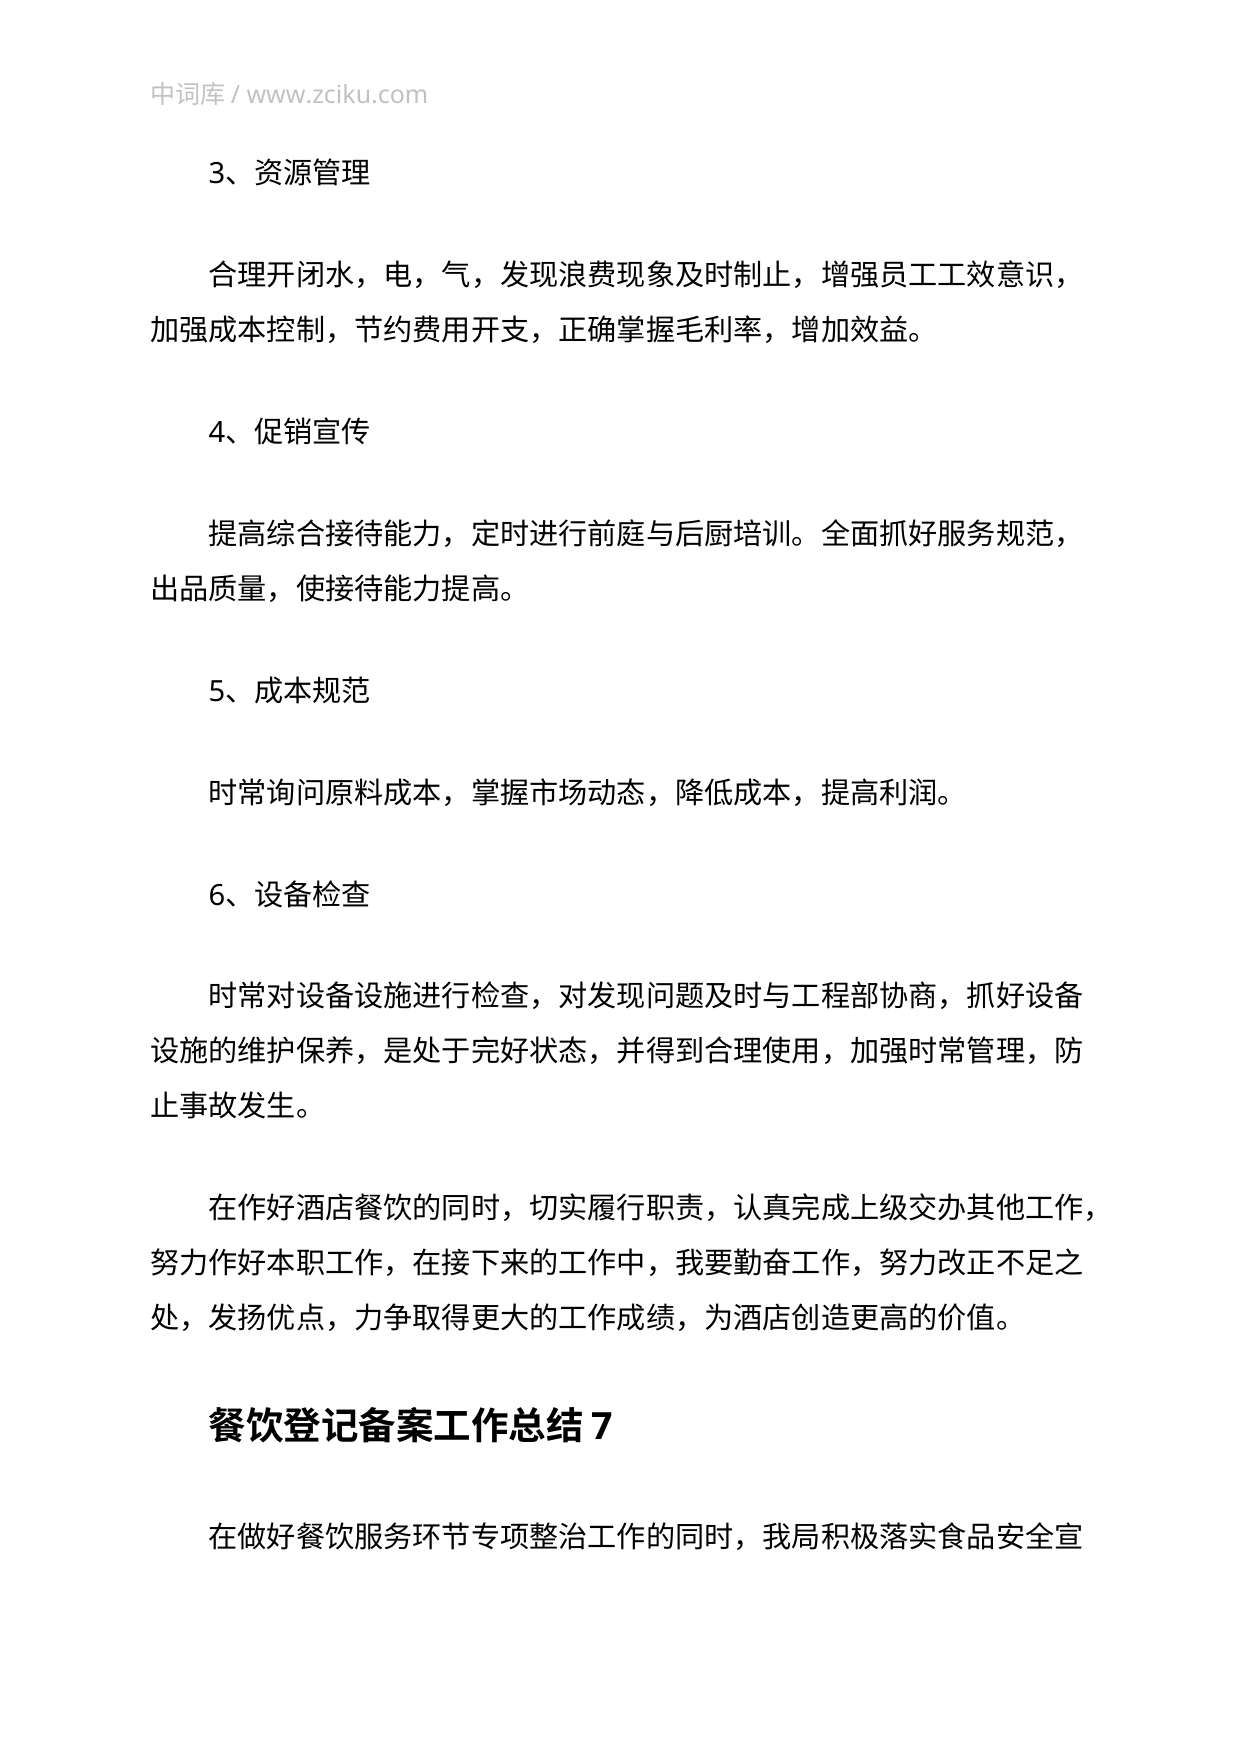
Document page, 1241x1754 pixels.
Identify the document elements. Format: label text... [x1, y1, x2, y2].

text 提高综合接待能力，定时进行前庭与后厨培训。全面抓好服务规范，出品质量，使接待能力提高。 [150, 511, 1090, 608]
text 餐饮登记备案工作总结7 [150, 1396, 1090, 1451]
text 时常对设备设施进行检查，对发现问题及时与工程部协商，抓好设备设施的维护保养，是处于完好状态，并得到合理使用，加强时常管理，防止事故发生。 [150, 973, 1090, 1125]
text 3、资源管理 [150, 150, 1090, 192]
text 时常询问原料成本，掌握市场动态，降低成本，提高利润。 [150, 769, 1090, 812]
text 5、成本规范 [150, 667, 1090, 710]
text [150, 1514, 1090, 1556]
text 6、设备检查 [150, 871, 1090, 913]
text 合理开闭水，电，气，发现浪费现象及时制止，增强员工工效意识，加强成本控制，节约费用开支，正确掌握毛利率，增加效益。 [150, 252, 1090, 349]
text 4、促销宣传 [150, 409, 1090, 451]
text 在作好酒店餐饮的同时，切实履行职责，认真完成上级交办其他工作，努力作好本职工作，在接下来的工作中，我要勤奋工作，努力改正不足之处，发扬优点，力争取得更大的工作成绩，为酒店创造更高的价值。 [150, 1184, 1090, 1337]
